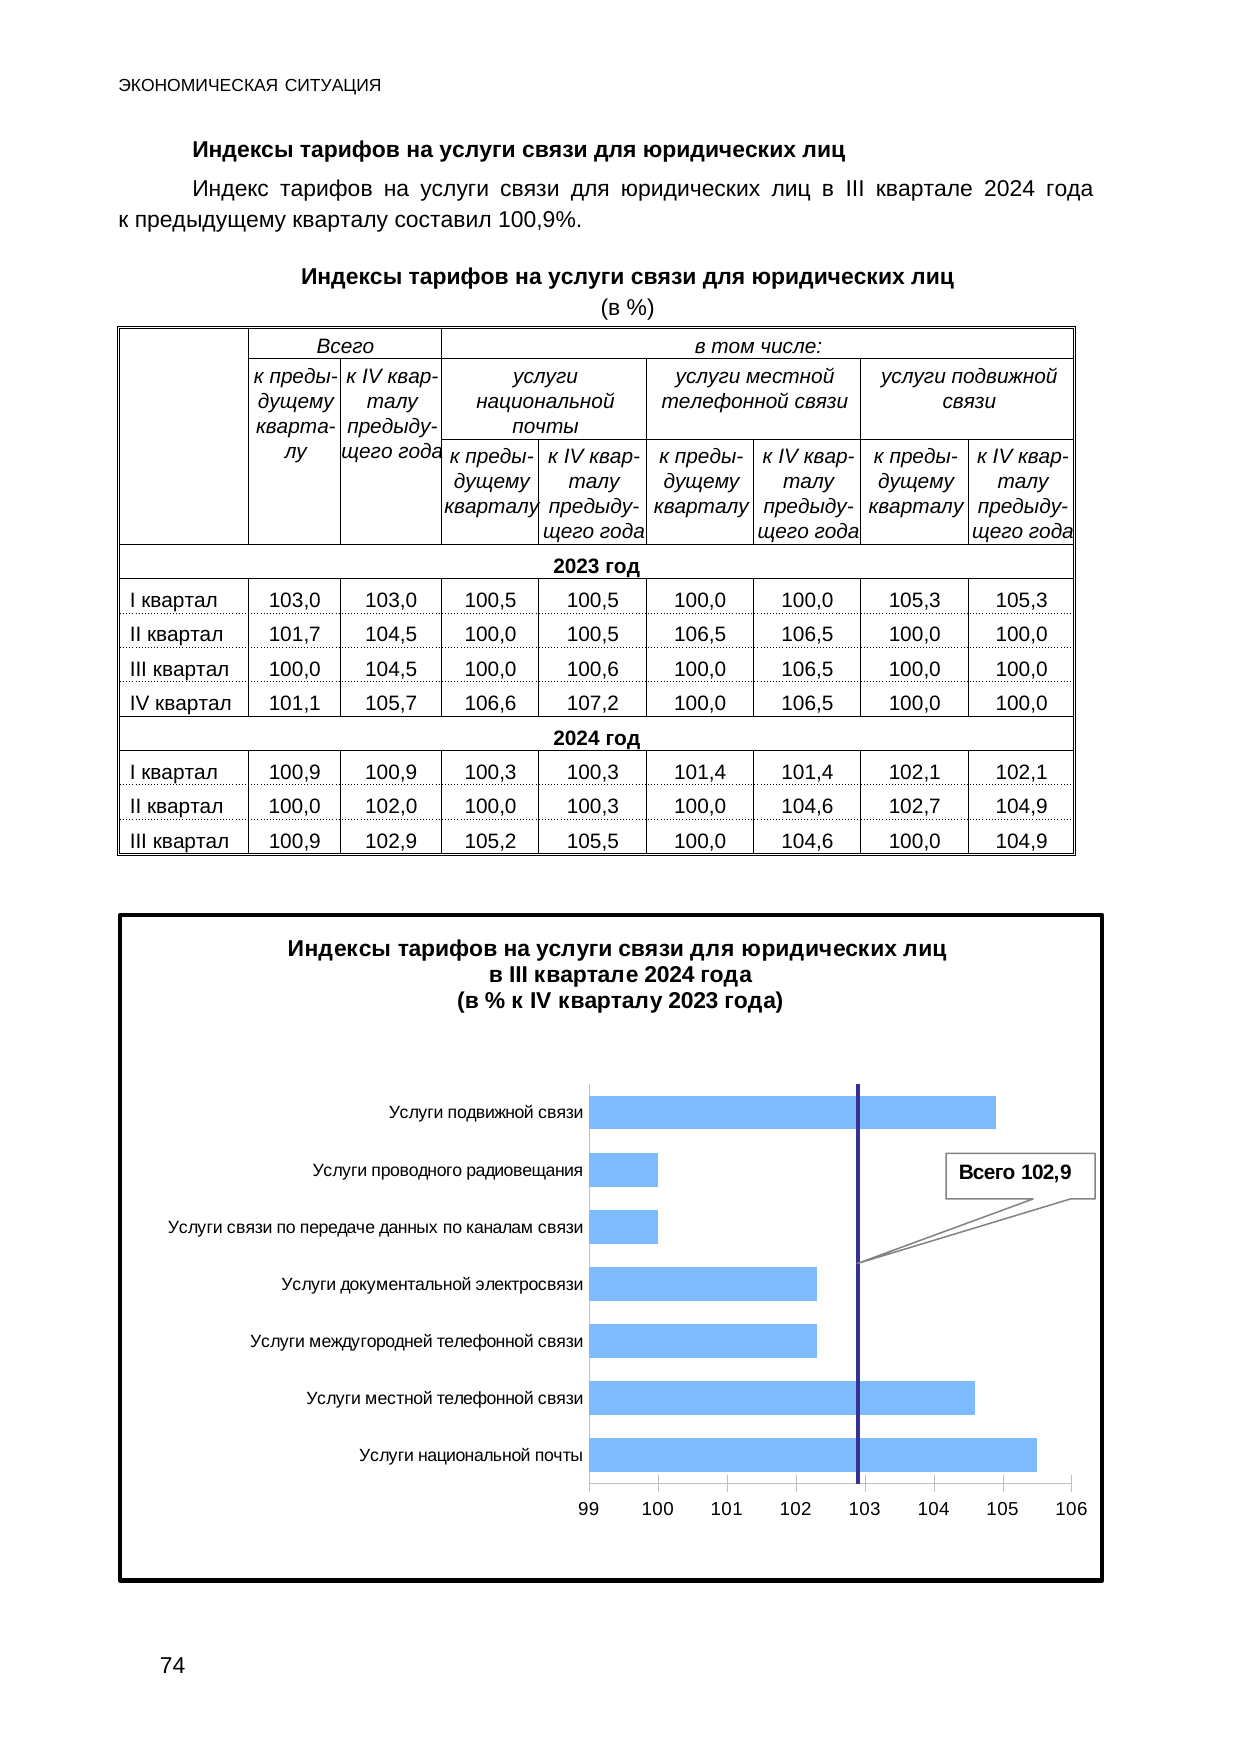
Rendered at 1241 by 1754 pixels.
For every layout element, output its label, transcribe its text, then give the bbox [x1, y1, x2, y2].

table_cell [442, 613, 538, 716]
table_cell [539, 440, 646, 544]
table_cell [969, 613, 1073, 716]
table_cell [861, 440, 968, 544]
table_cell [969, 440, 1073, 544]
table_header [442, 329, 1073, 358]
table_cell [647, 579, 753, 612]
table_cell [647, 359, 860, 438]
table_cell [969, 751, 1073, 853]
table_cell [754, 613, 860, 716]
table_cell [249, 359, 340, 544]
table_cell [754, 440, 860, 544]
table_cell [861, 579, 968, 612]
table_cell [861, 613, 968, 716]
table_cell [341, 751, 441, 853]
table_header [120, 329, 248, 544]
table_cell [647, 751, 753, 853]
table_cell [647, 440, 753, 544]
text Индексы тарифов на услуги связи для юридических лиц [118, 136, 1104, 162]
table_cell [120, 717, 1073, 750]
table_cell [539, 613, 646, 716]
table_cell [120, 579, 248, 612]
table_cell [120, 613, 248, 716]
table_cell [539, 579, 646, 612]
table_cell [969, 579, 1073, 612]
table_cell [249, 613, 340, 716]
text Индексы тарифов на услуги связи для юридических лиц (в %) [118, 263, 1137, 321]
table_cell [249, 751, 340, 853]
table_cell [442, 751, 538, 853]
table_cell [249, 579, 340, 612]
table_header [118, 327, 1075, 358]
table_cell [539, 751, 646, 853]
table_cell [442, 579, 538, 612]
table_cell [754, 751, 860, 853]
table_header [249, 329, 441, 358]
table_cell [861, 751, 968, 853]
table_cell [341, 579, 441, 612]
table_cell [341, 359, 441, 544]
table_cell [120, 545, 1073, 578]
text Индекс тарифов на услуги связи для юридических лиц в III квартале 2024 года к предыдущему кварталу составил 100,9%. [118, 175, 1104, 233]
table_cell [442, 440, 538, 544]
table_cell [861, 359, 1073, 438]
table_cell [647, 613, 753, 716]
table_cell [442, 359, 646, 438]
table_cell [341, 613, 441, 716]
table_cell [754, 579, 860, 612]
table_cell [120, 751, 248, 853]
